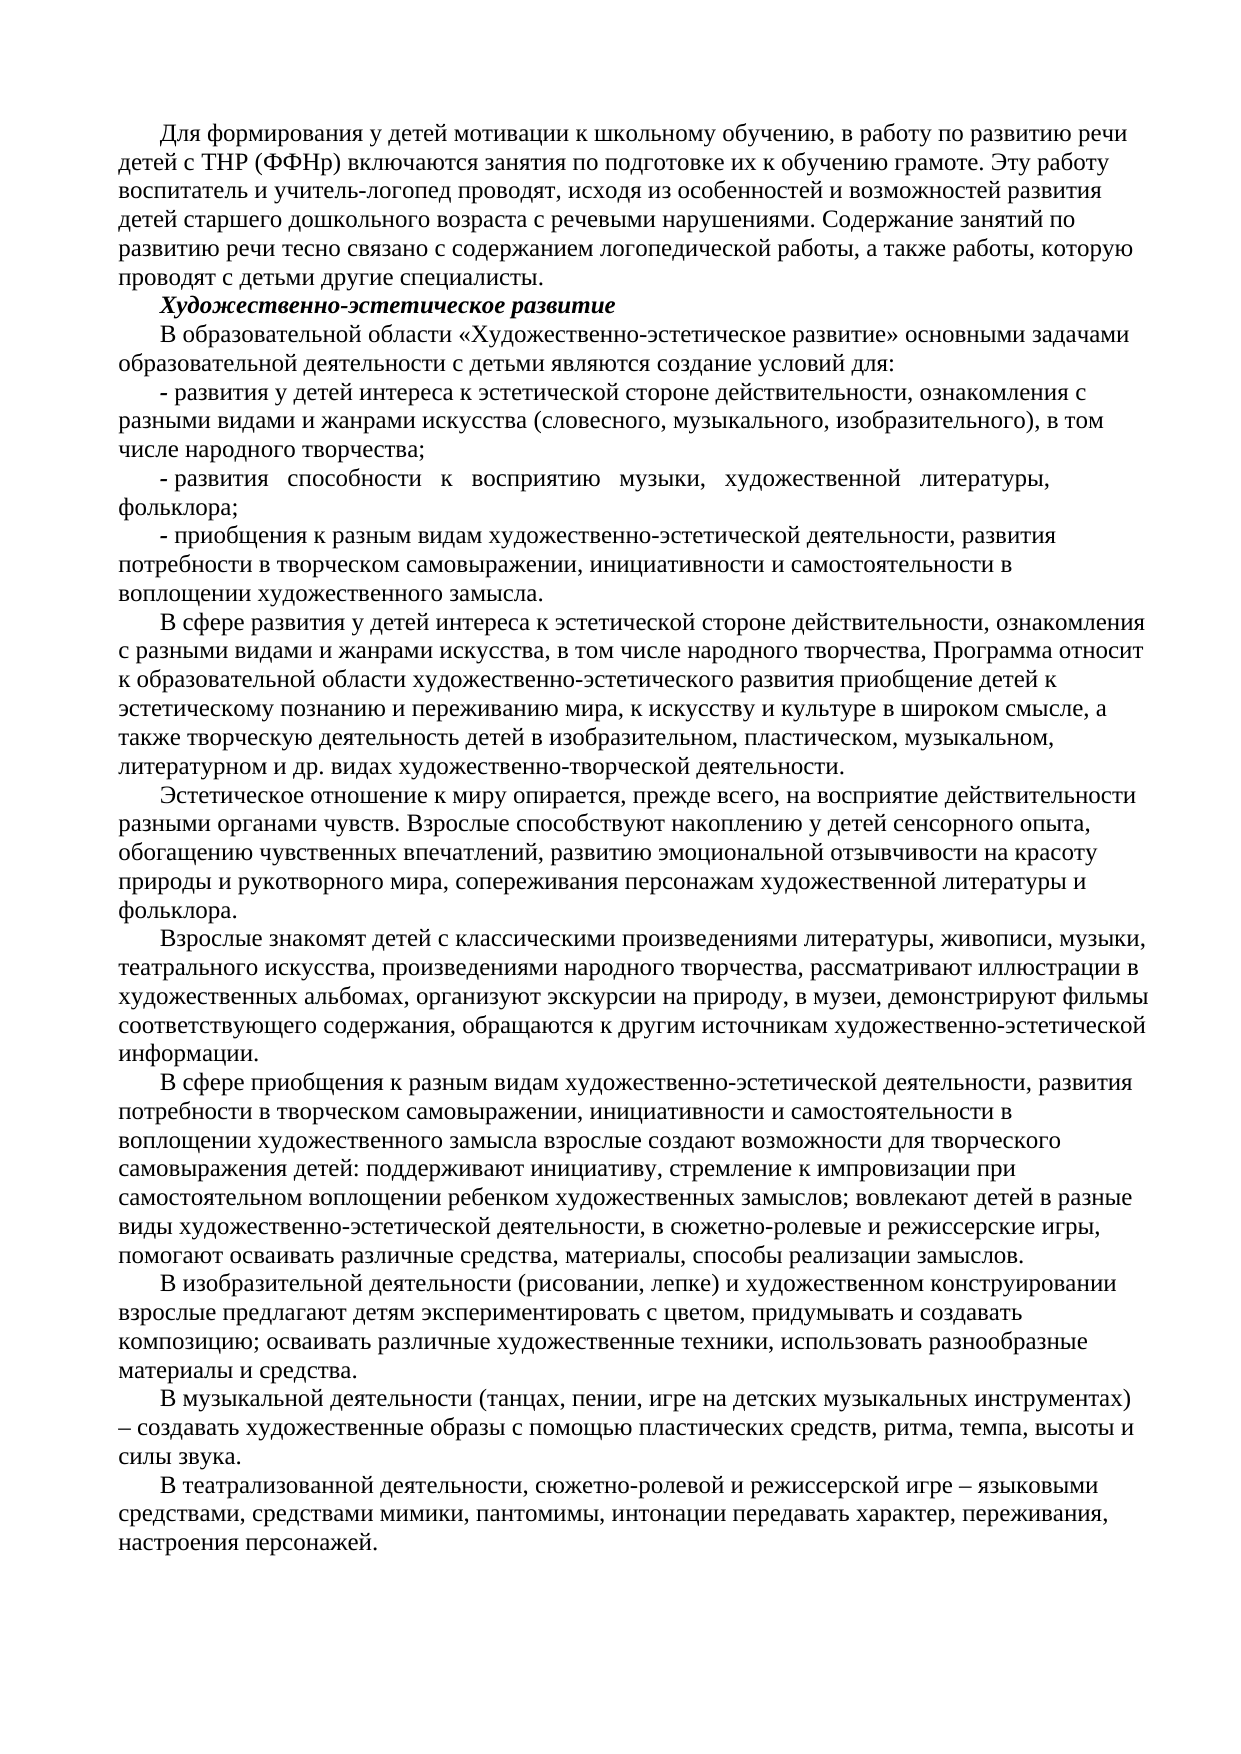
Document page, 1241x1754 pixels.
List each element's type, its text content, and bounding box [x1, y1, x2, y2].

text Художественно-эстетическое развитие [118, 291, 1149, 319]
text В театрализованной деятельности, сюжетно-ролевой и режиссерской игре – языковыми средствами, средствами мимики, пантомимы, интонации передавать характер, переживания, настроения персонажей. [118, 1470, 1149, 1556]
text Взрослые знакомят детей с классическими произведениями литературы, живописи, музыки, театрального искусства, произведениями народного творчества, рассматривают иллюстрации в художественных альбомах, организуют экскурсии на природу, в музеи, демонстрируют фильмы соответствующего содержания, обращаются к другим источникам художественно-эстетической информации. [118, 923, 1149, 1067]
text В изобразительной деятельности (рисовании, лепке) и художественном конструировании взрослые предлагают детям экспериментировать с цветом, придумывать и создавать композицию; осваивать различные художественные техники, использовать разнообразные материалы и средства. [118, 1268, 1149, 1383]
text В сфере приобщения к разным видам художественно-эстетической деятельности, развития потребности в творческом самовыражении, инициативности и самостоятельности в воплощении художественного замысла взрослые создают возможности для творческого самовыражения детей: поддерживают инициативу, стремление к импровизации при самостоятельном воплощении ребенком художественных замыслов; вовлекают детей в разные виды художественно-эстетической деятельности, в сюжетно-ролевые и режиссерские игры, помогают осваивать различные средства, материалы, способы реализации замыслов. [118, 1067, 1149, 1268]
text - развития у детей интереса к эстетической стороне действительности, ознакомления с разными видами и жанрами искусства (словесного, музыкального, изобразительного), в том числе народного творчества; [118, 377, 1149, 463]
text В образовательной области «Художественно-эстетическое развитие» основными задачами образовательной деятельности с детьми являются создание условий для: [118, 319, 1149, 377]
text Эстетическое отношение к миру опирается, прежде всего, на восприятие действительности разными органами чувств. Взрослые способствуют накоплению у детей сенсорного опыта, обогащению чувственных впечатлений, развитию эмоциональной отзывчивости на красоту природы и рукотворного мира, сопереживания персонажам художественной литературы и фольклора. [118, 780, 1149, 923]
text - развития способности к восприятию музыки, художественной литературы, фольклора; [118, 463, 1149, 521]
text В музыкальной деятельности (танцах, пении, игре на детских музыкальных инструментах) – создавать художественные образы с помощью пластических средств, ритма, темпа, высоты и силы звука. [118, 1383, 1149, 1470]
text Для формирования у детей мотивации к школьному обучению, в работу по развитию речи детей с ТНР (ФФНр) включаются занятия по подготовке их к обучению грамоте. Эту работу воспитатель и учитель-логопед проводят, исходя из особенностей и возможностей развития детей старшего дошкольного возраста с речевыми нарушениями. Содержание занятий по развитию речи тесно связано с содержанием логопедической работы, а также работы, которую проводят с детьми другие специалисты. [118, 118, 1149, 291]
text - приобщения к разным видам художественно-эстетической деятельности, развития потребности в творческом самовыражении, инициативности и самостоятельности в воплощении художественного замысла. [118, 521, 1149, 607]
text В сфере развития у детей интереса к эстетической стороне действительности, ознакомления с разными видами и жанрами искусства, в том числе народного творчества, Программа относит к образовательной области художественно-эстетического развития приобщение детей к эстетическому познанию и переживанию мира, к искусству и культуре в широком смысле, а также творческую деятельность детей в изобразительном, пластическом, музыкальном, литературном и др. видах художественно-творческой деятельности. [118, 607, 1149, 780]
